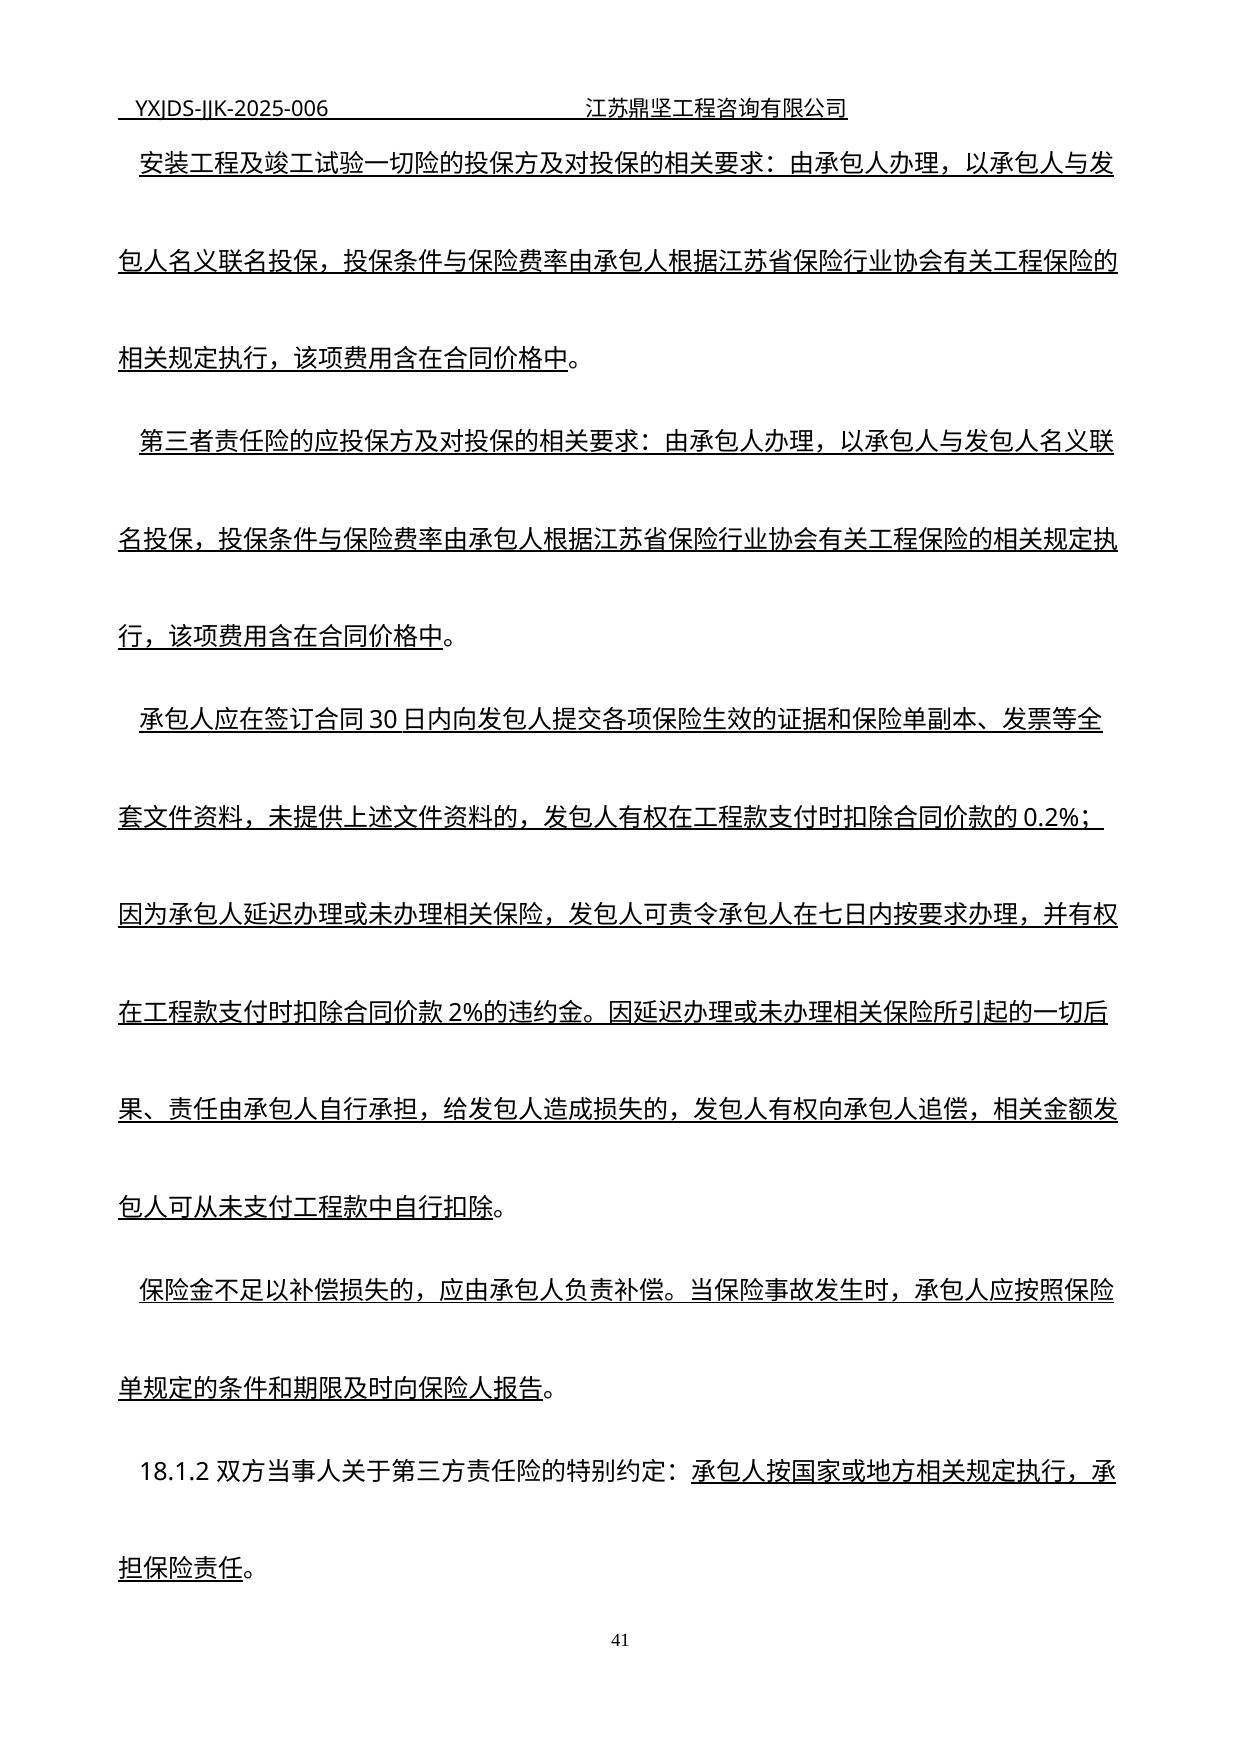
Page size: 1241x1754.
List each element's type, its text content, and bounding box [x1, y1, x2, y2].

text 安装工程及竣工试验一切险的投保方及对投保的相关要求：由承包人办理，以承包人与发包人名义联名投保，投保条件与保险费率由承包人根据江苏省保险行业协会有关工程保险的相关规定执行，该项费用含在合同价格中。 [118, 129, 1122, 389]
text 第三者责任险的应投保方及对投保的相关要求：由承包人办理，以承包人与发包人名义联名投保，投保条件与保险费率由承包人根据江苏省保险行业协会有关工程保险的相关规定执行，该项费用含在合同价格中。 [118, 407, 1122, 667]
text 保险金不足以补偿损失的，应由承包人负责补偿。当保险事故发生时，承包人应按照保险单规定的条件和期限及时向保险人报告。 [118, 1256, 1122, 1419]
text 承包人应在签订合同30日内向发包人提交各项保险生效的证据和保险单副本、发票等全套文件资料，未提供上述文件资料的，发包人有权在工程款支付时扣除合同价款的0.2%；因为承包人延迟办理或未办理相关保险，发包人可责令承包人在七日内按要求办理，并有权在工程款支付时扣除合同价款2%的违约金。因延迟办理或未办理相关保险所引起的一切后果、责任由承包人自行承担，给发包人造成损失的，发包人有权向承包人追偿，相关金额发包人可从未支付工程款中自行扣除。 [118, 686, 1122, 1238]
text 18.1.2 双方当事人关于第三方责任险的特别约定：承包人按国家或地方相关规定执行，承担保险责任。 [118, 1437, 1122, 1599]
